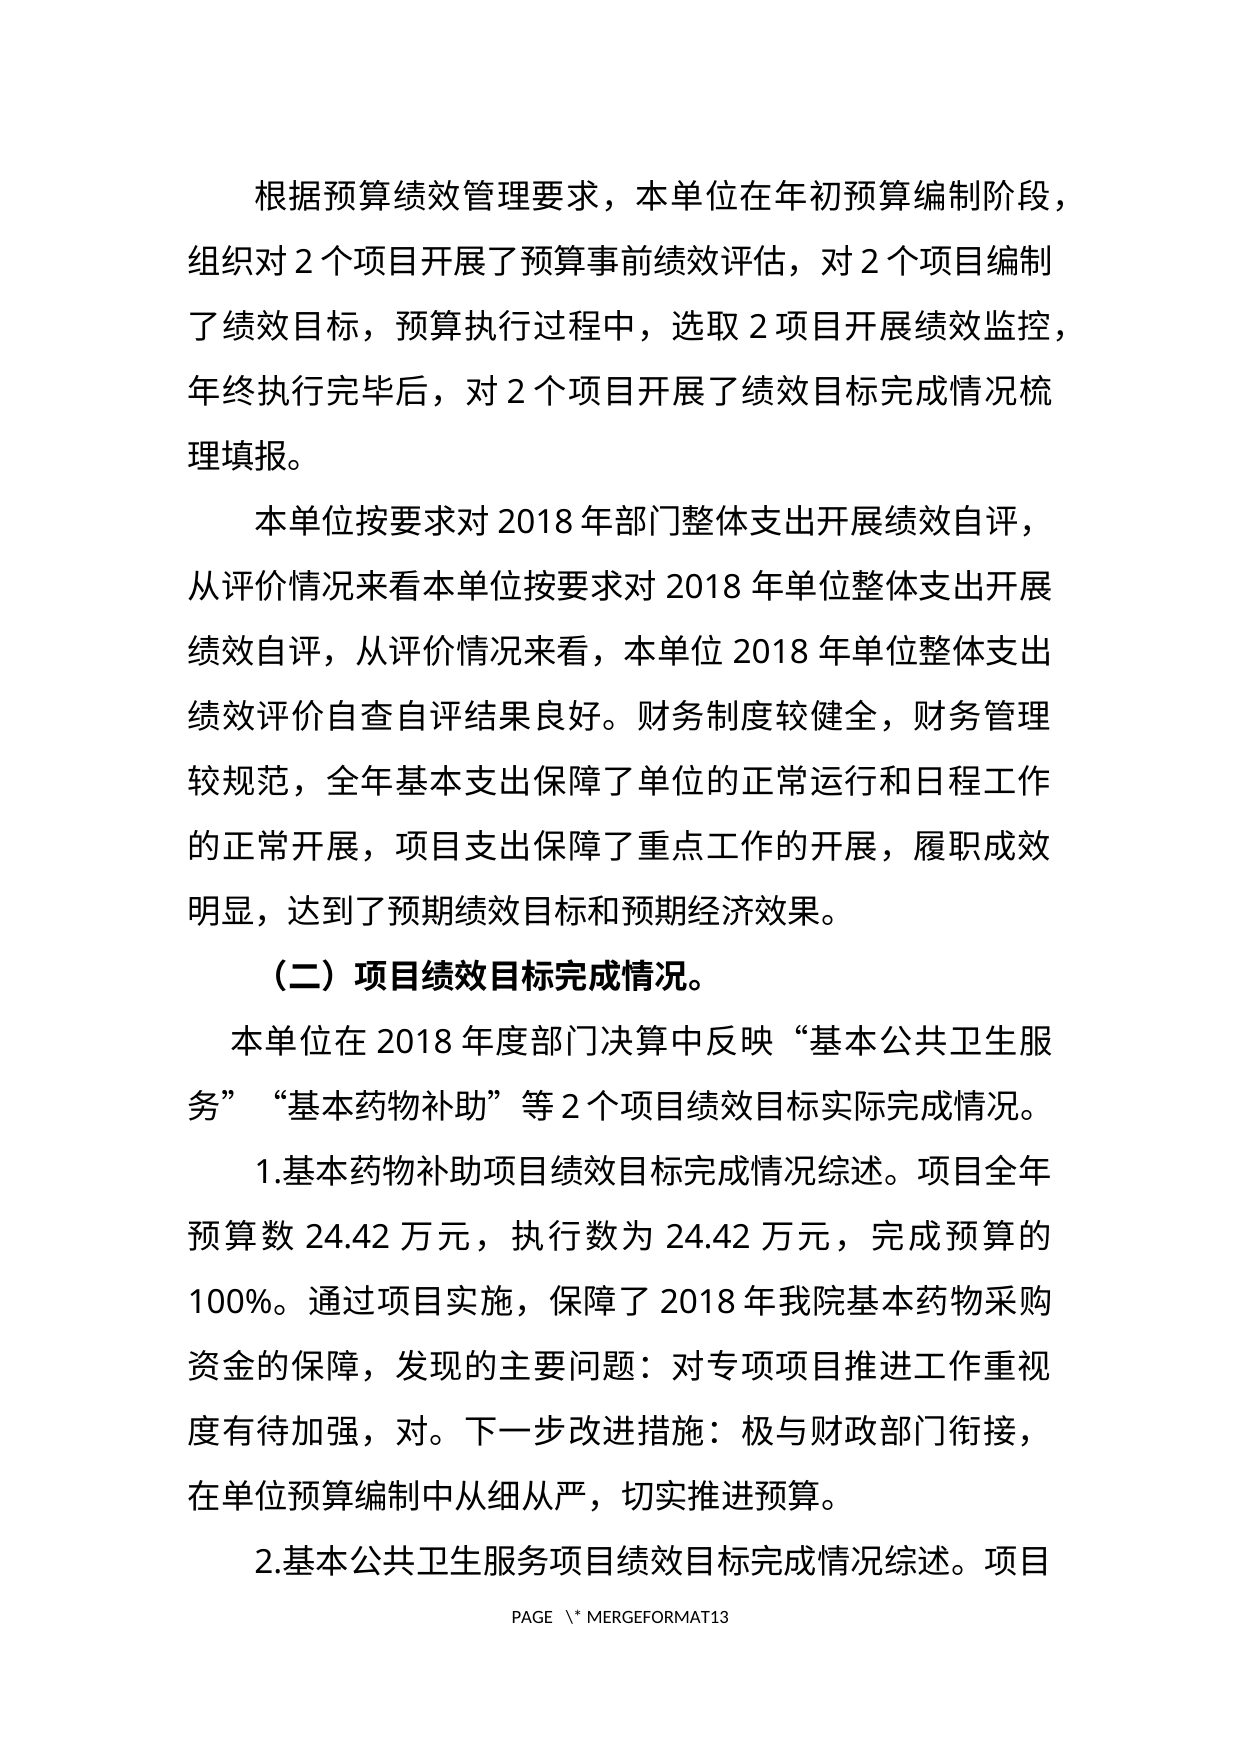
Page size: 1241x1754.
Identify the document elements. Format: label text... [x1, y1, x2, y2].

list 项目绩效目标完成情况。 本单位在2018年度部门决算中反映“基本公共卫生服务”“基本药物补助”等2个项目绩效目标实际完成情况。 [187, 942, 1053, 1137]
text 1.基本药物补助项目绩效目标完成情况综述。项目全年预算数24.42万元，执行数为24.42万元，完成预算的100%。通过项目实施，保障了2018年我院基本药物采购资金的保障，发现的主要问题：对专项项目推进工作重视度有待加强，对。下一步改进措施：极与财政部门衔接，在单位预算编制中从细从严，切实推进预算。 [187, 1137, 1053, 1527]
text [187, 1527, 1053, 1592]
text 根据预算绩效管理要求，本单位在年初预算编制阶段，组织对2个项目开展了预算事前绩效评估，对2个项目编制了绩效目标，预算执行过程中，选取2项目开展绩效监控，年终执行完毕后，对2个项目开展了绩效目标完成情况梳理填报。 [187, 162, 1053, 487]
text 本单位按要求对2018年部门整体支出开展绩效自评，从评价情况来看本单位按要求对 2018 年单位整体支出开展绩效自评，从评价情况来看，本单位 2018 年单位整体支出绩效评价自查自评结果良好。财务制度较健全，财务管理较规范，全年基本支出保障了单位的正常运行和日程工作的正常开展，项目支出保障了重点工作的开展，履职成效明显，达到了预期绩效目标和预期经济效果。 [187, 487, 1053, 942]
